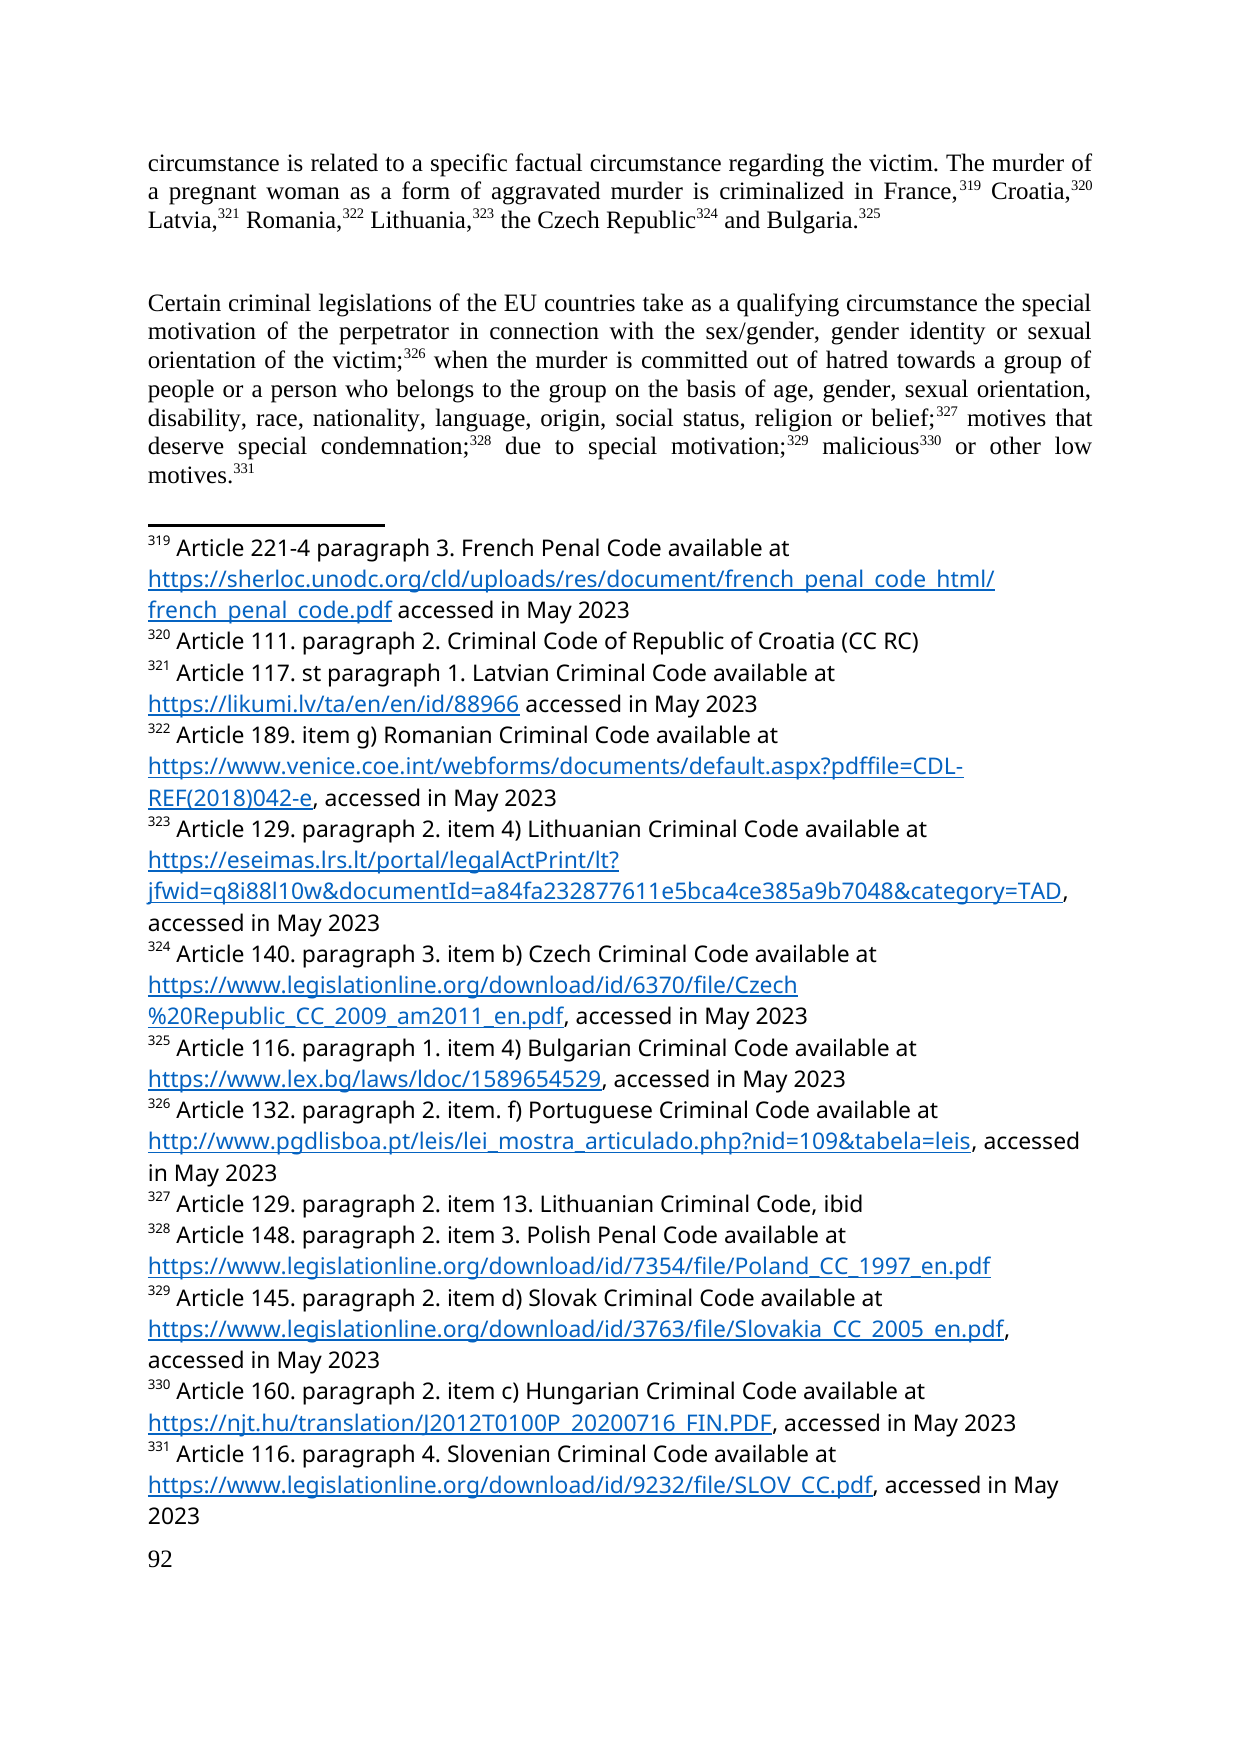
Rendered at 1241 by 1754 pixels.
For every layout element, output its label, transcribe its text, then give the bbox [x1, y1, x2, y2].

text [148, 148, 1093, 234]
text Certain criminal legislations of the EU countries take as a qualifying circumstance the special motivation of the perpetrator in connection with the sex/gender, gender identity or sexual orientation of the victim; when the murder is committed out of hatred towards a group of people or a person who belongs to the group on the basis of age, gender, sexual orientation, disability, race, nationality, language, origin, social status, religion or belief; motives that deserve special condemnation; due to special motivation; malicious or other low motives. [148, 288, 1093, 489]
